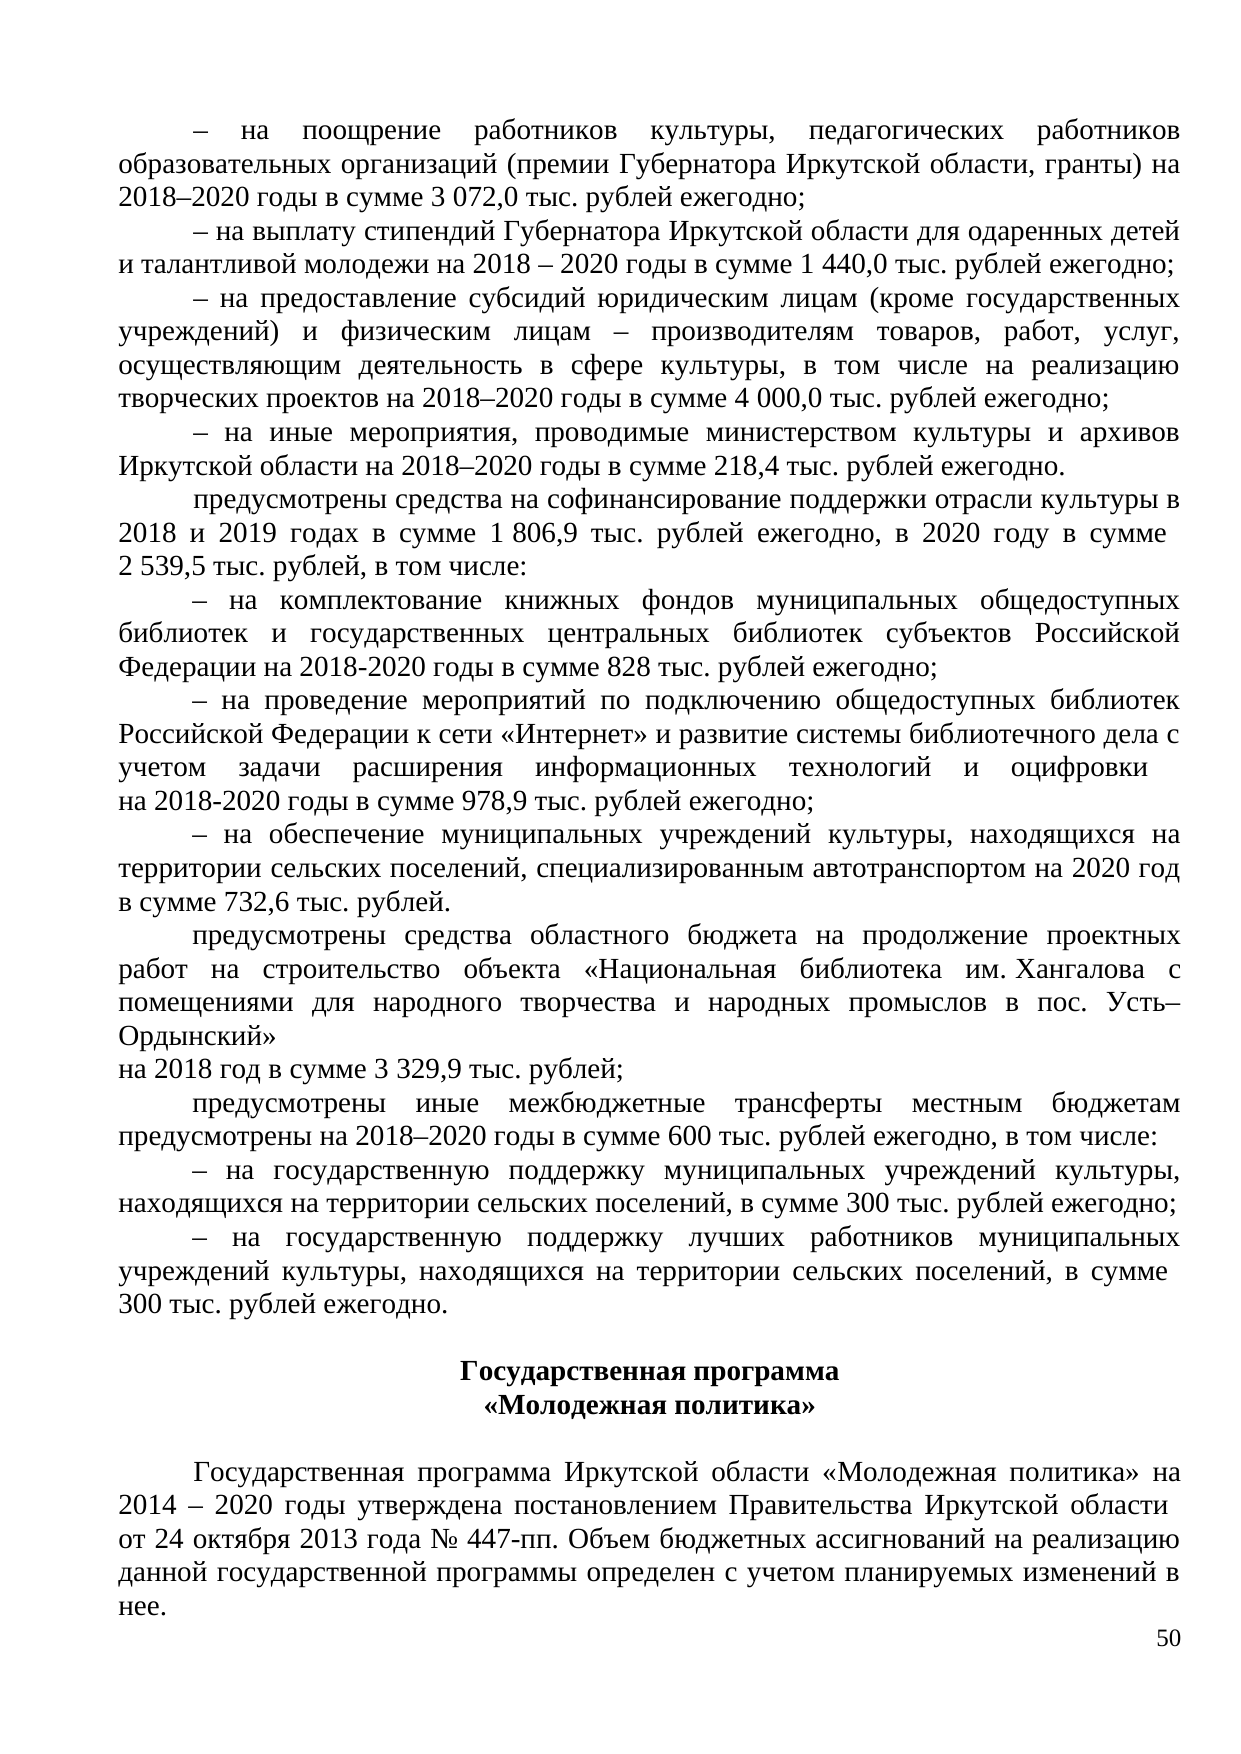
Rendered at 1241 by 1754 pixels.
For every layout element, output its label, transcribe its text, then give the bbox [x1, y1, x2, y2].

text «Молодежная политика» [118, 1387, 1181, 1420]
text предусмотрены средства на софинансирование поддержки отрасли культуры в 2018 и 2019 годах в сумме 1 806,9 тыс. рублей ежегодно, в 2020 году в сумме 2 539,5 тыс. рублей, в том числе: [118, 481, 1181, 582]
text – на комплектование книжных фондов муниципальных общедоступных библиотек и государственных центральных библиотек субъектов Российской Федерации на 2018-2020 годы в сумме 828 тыс. рублей ежегодно; [118, 582, 1181, 682]
text – на поощрение работников культуры, педагогических работников образовательных организаций (премии Губернатора Иркутской области, гранты) на 2018–2020 годы в сумме 3 072,0 тыс. рублей ежегодно; [118, 112, 1181, 213]
text – на проведение мероприятий по подключению общедоступных библиотек Российской Федерации к сети «Интернет» и развитие системы библиотечного дела с учетом задачи расширения информационных технологий и оцифровки на 2018-2020 годы в сумме 978,9 тыс. рублей ежегодно; [118, 682, 1181, 817]
text – на выплату стипендий Губернатора Иркутской области для одаренных детей и талантливой молодежи на 2018 – 2020 годы в сумме 1 440,0 тыс. рублей ежегодно; [118, 213, 1181, 280]
text – на иные мероприятия, проводимые министерством культуры и архивов Иркутской области на 2018–2020 годы в сумме 218,4 тыс. рублей ежегодно. [118, 414, 1181, 481]
text Государственная программа [118, 1353, 1181, 1387]
text – на государственную поддержку лучших работников муниципальных учреждений культуры, находящихся на территории сельских поселений, в сумме 300 тыс. рублей ежегодно. [118, 1219, 1181, 1320]
text – на государственную поддержку муниципальных учреждений культуры, находящихся на территории сельских поселений, в сумме 300 тыс. рублей ежегодно; [118, 1152, 1181, 1219]
text – на обеспечение муниципальных учреждений культуры, находящихся на территории сельских поселений, специализированным автотранспортом на 2020 год в сумме 732,6 тыс. рублей. [118, 817, 1181, 917]
text предусмотрены средства областного бюджета на продолжение проектных работ на строительство объекта «Национальная библиотека им. Хангалова с помещениями для народного творчества и народных промыслов в пос. Усть–Ордынский» на 2018 год в сумме 3 329,9 тыс. рублей; [118, 917, 1181, 1085]
text предусмотрены иные межбюджетные трансферты местным бюджетам предусмотрены на 2018–2020 годы в сумме 600 тыс. рублей ежегодно, в том числе: [118, 1085, 1181, 1152]
text – на предоставление субсидий юридическим лицам (кроме государственных учреждений) и физическим лицам – производителям товаров, работ, услуг, осуществляющим деятельность в сфере культуры, в том числе на реализацию творческих проектов на 2018–2020 годы в сумме 4 000,0 тыс. рублей ежегодно; [118, 280, 1181, 414]
text Государственная программа Иркутской области «Молодежная политика» на 2014 – 2020 годы утверждена постановлением Правительства Иркутской области от 24 октября 2013 года № 447-пп. Объем бюджетных ассигнований на реализацию данной государственной программы определен с учетом планируемых изменений в нее. [118, 1454, 1181, 1622]
